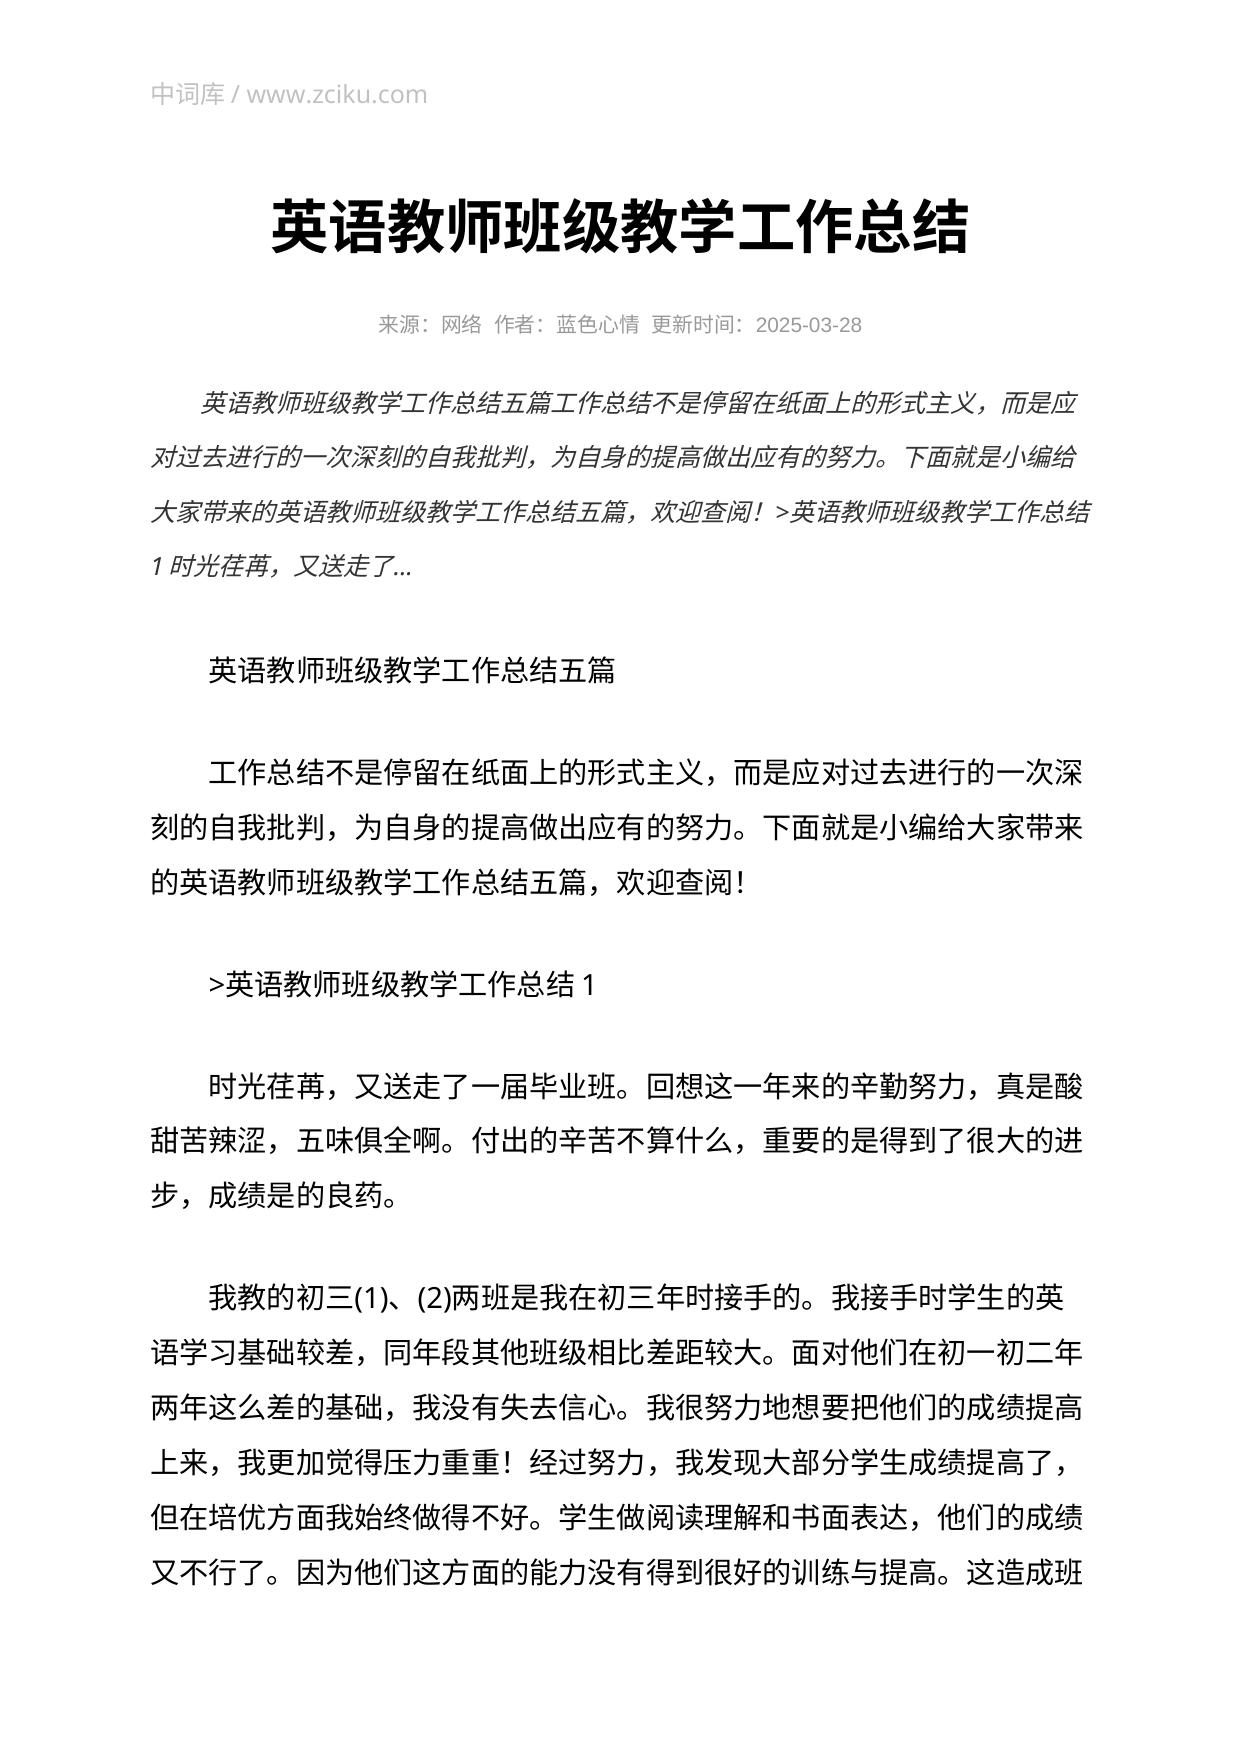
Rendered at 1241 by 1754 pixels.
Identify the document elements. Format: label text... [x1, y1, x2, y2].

text >英语教师班级教学工作总结1 [150, 961, 1090, 1003]
subtitle 英语教师班级教学工作总结 [150, 181, 1090, 266]
text 工作总结不是停留在纸面上的形式主义，而是应对过去进行的一次深刻的自我批判，为自身的提高做出应有的努力。下面就是小编给大家带来的英语教师班级教学工作总结五篇，欢迎查阅！ [150, 749, 1090, 902]
text 英语教师班级教学工作总结五篇 [150, 648, 1090, 690]
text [150, 1275, 1090, 1592]
text 来源：网络 作者：蓝色心情 更新时间：2025-03-28 [150, 313, 1090, 337]
text 英语教师班级教学工作总结五篇工作总结不是停留在纸面上的形式主义，而是应对过去进行的一次深刻的自我批判，为自身的提高做出应有的努力。下面就是小编给大家带来的英语教师班级教学工作总结五篇，欢迎查阅！>英语教师班级教学工作总结1时光荏苒，又送走了... [150, 383, 1090, 583]
text 时光荏苒，又送走了一届毕业班。回想这一年来的辛勤努力，真是酸甜苦辣涩，五味俱全啊。付出的辛苦不算什么，重要的是得到了很大的进步，成绩是的良药。 [150, 1063, 1090, 1215]
